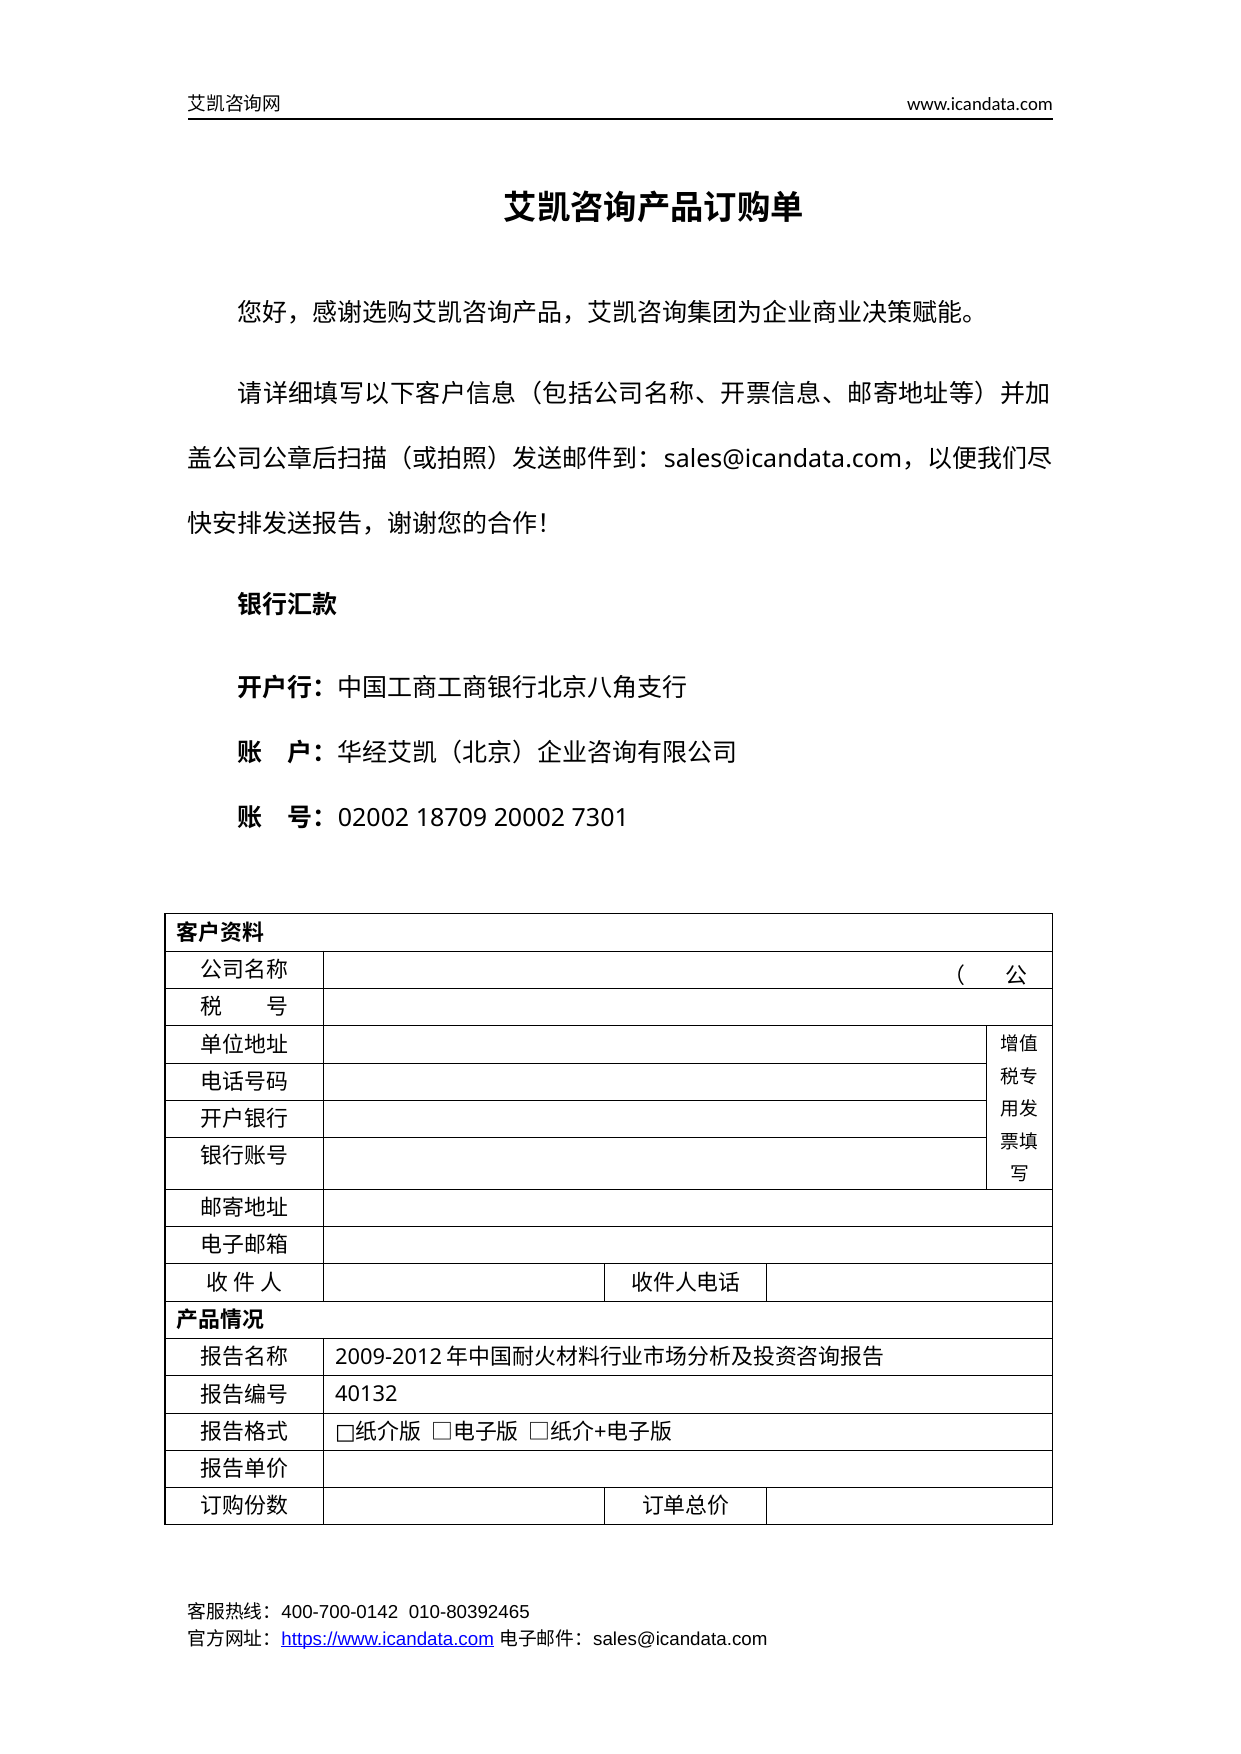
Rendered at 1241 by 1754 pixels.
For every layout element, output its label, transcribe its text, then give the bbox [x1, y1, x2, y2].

table_cell 增值税专用发票填写 [987, 1026, 1052, 1189]
table_cell [324, 1101, 986, 1137]
table_cell [324, 1190, 1052, 1226]
table_cell 订购份数 [166, 1488, 323, 1524]
table_cell 报告编号 [166, 1376, 323, 1412]
text 您好，感谢选购艾凯咨询产品，艾凯咨询集团为企业商业决策赋能。 [187, 278, 1053, 343]
table_cell 收 件 人 [166, 1264, 323, 1301]
table_cell [324, 1064, 986, 1100]
table_cell 收件人电话 [605, 1264, 766, 1301]
table_cell [767, 1488, 1052, 1524]
text 开户行：中国工商工商银行北京八角支行 [187, 653, 1053, 718]
text 账 户：华经艾凯（北京）企业咨询有限公司 [187, 718, 1053, 783]
table_cell [324, 952, 1052, 988]
table_cell 电子邮箱 [166, 1227, 323, 1263]
text 银行汇款 [187, 570, 1053, 635]
table_cell [324, 1451, 1052, 1487]
table_cell 产品情况 [166, 1302, 1052, 1338]
table_cell [324, 1227, 1052, 1263]
table_cell 邮寄地址 [166, 1190, 323, 1226]
table_cell 银行账号 [166, 1138, 323, 1189]
table_cell 单位地址 [166, 1026, 323, 1062]
table_header 客户资料 [166, 914, 1052, 951]
text 账 号：02002 18709 20002 7301 [187, 783, 1053, 848]
table_cell 2009-2012年中国耐火材料行业市场分析及投资咨询报告 [324, 1339, 1052, 1375]
table_cell 40132 [324, 1376, 1052, 1412]
text 艾凯咨询产品订购单 [187, 172, 1053, 237]
table_cell 订单总价 [605, 1488, 766, 1524]
text 请详细填写以下客户信息（包括公司名称、开票信息、邮寄地址等）并加盖公司公章后扫描（或拍照）发送邮件到：sales@icandata.com，以便我们尽快安排发送报告，谢谢您的合作！ [187, 359, 1053, 554]
table_cell [324, 989, 1052, 1025]
table_cell [767, 1264, 1052, 1301]
table_cell 报告格式 [166, 1414, 323, 1450]
table_cell 开户银行 [166, 1101, 323, 1137]
table_cell 报告名称 [166, 1339, 323, 1375]
table_cell 公司名称 [166, 952, 323, 988]
table_cell [324, 1264, 604, 1301]
table_cell 税 号 [166, 989, 323, 1025]
table_cell [324, 1488, 604, 1524]
table_cell □纸介版 □电子版 □纸介+电子版 [324, 1414, 1052, 1450]
table_cell 报告单价 [166, 1451, 323, 1487]
table_cell [324, 1026, 986, 1062]
table_cell [324, 1138, 986, 1189]
table_cell 电话号码 [166, 1064, 323, 1100]
